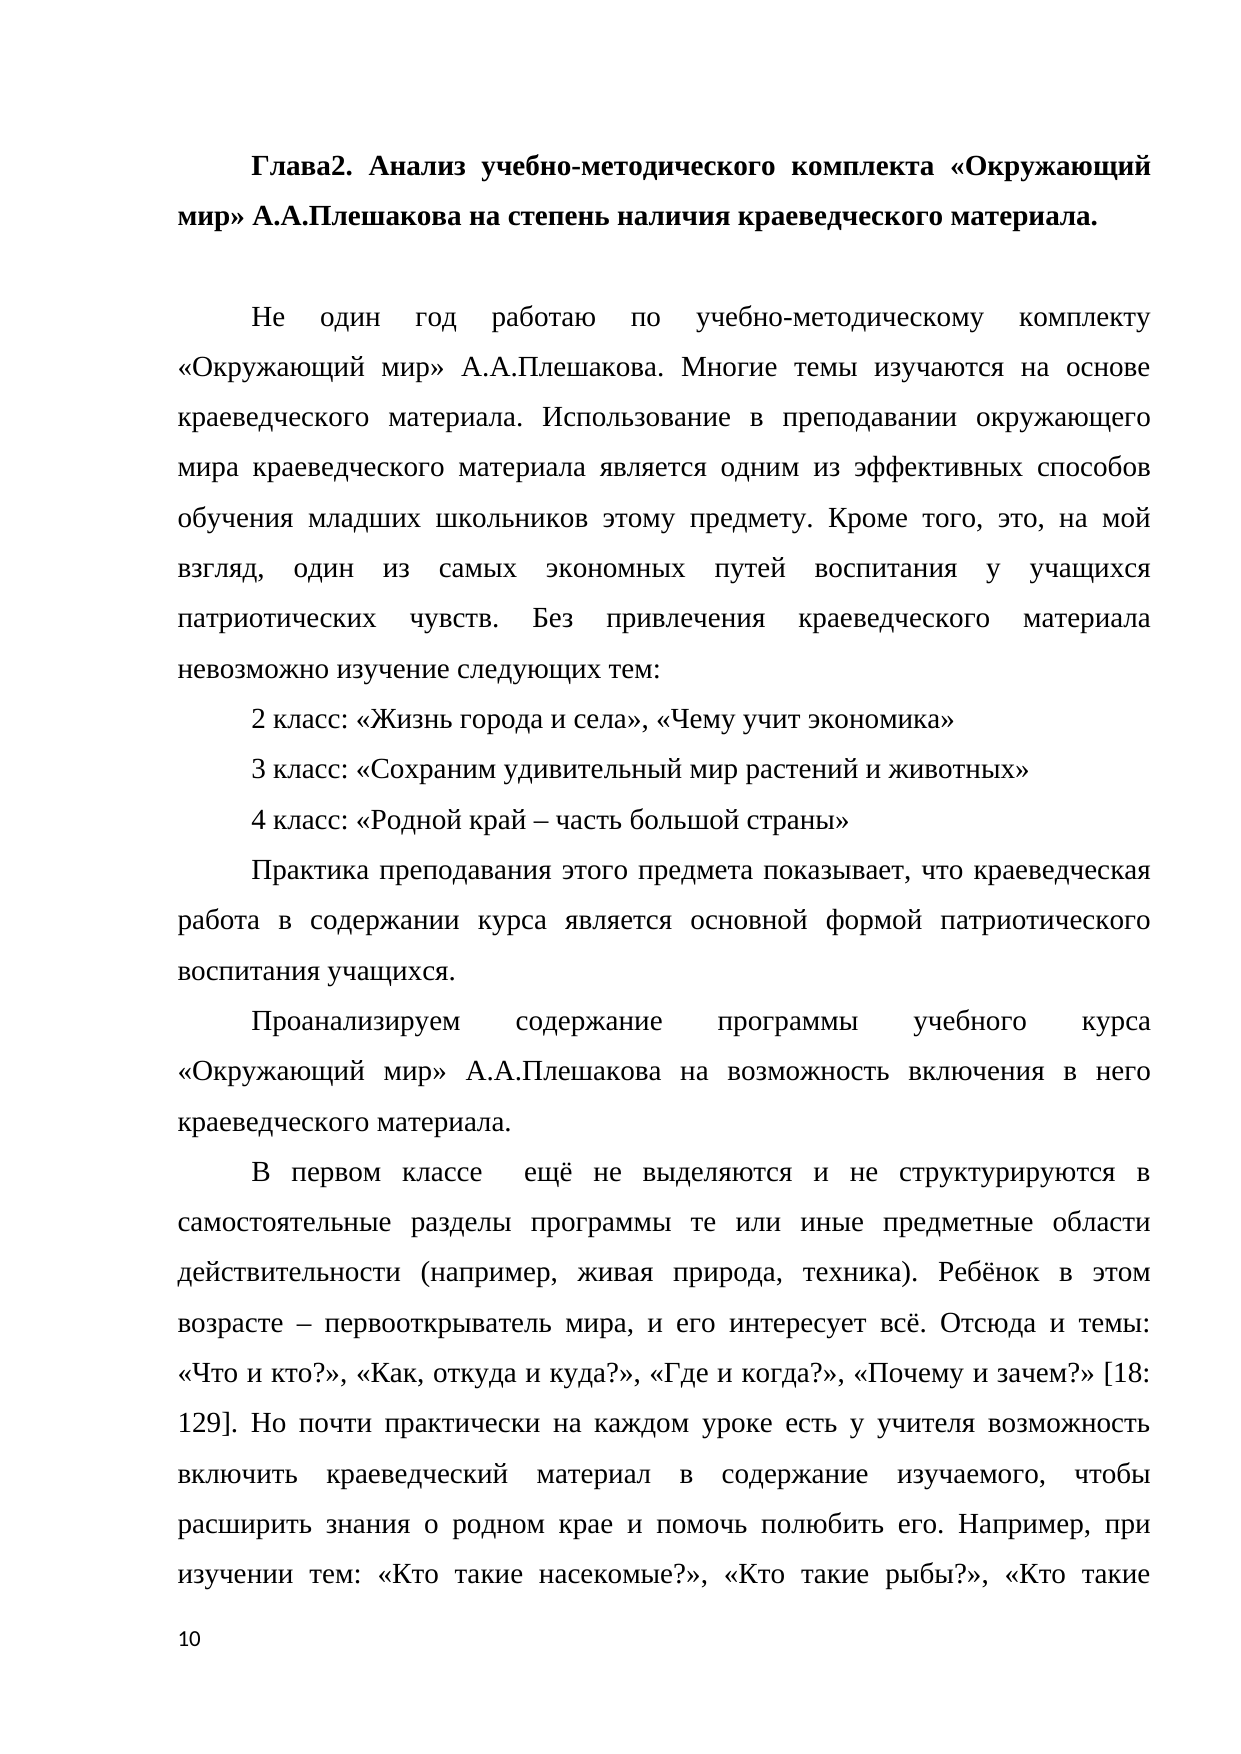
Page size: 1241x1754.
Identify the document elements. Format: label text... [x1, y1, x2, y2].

text Практика преподавания этого предмета показывает, что краеведческая работа в содержании курса является основной формой патриотического воспитания учащихся. [177, 852, 1152, 986]
text 2 класс: «Жизнь города и села», «Чему учит экономика» [177, 701, 1152, 735]
text 4 класс: «Родной край – часть большой страны» [177, 802, 1152, 835]
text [177, 1154, 1152, 1590]
text Проанализируем содержание программы учебного курса «Окружающий мир» А.А.Плешакова на возможность включения в него краеведческого материала. [177, 1003, 1152, 1137]
text Глава2. Анализ учебно-методического комплекта «Окружающий мир» А.А.Плешакова на степень наличия краеведческого материала. [177, 148, 1152, 232]
text Не один год работаю по учебно-методическому комплекту «Окружающий мир» А.А.Плешакова. Многие темы изучаются на основе краеведческого материала. Использование в преподавании окружающего мира краеведческого материала является одним из эффективных способов обучения младших школьников этому предмету. Кроме того, это, на мой взгляд, один из самых экономных путей воспитания у учащихся патриотических чувств. Без привлечения краеведческого материала невозможно изучение следующих тем: [177, 299, 1152, 684]
text 3 класс: «Сохраним удивительный мир растений и животных» [177, 751, 1152, 785]
